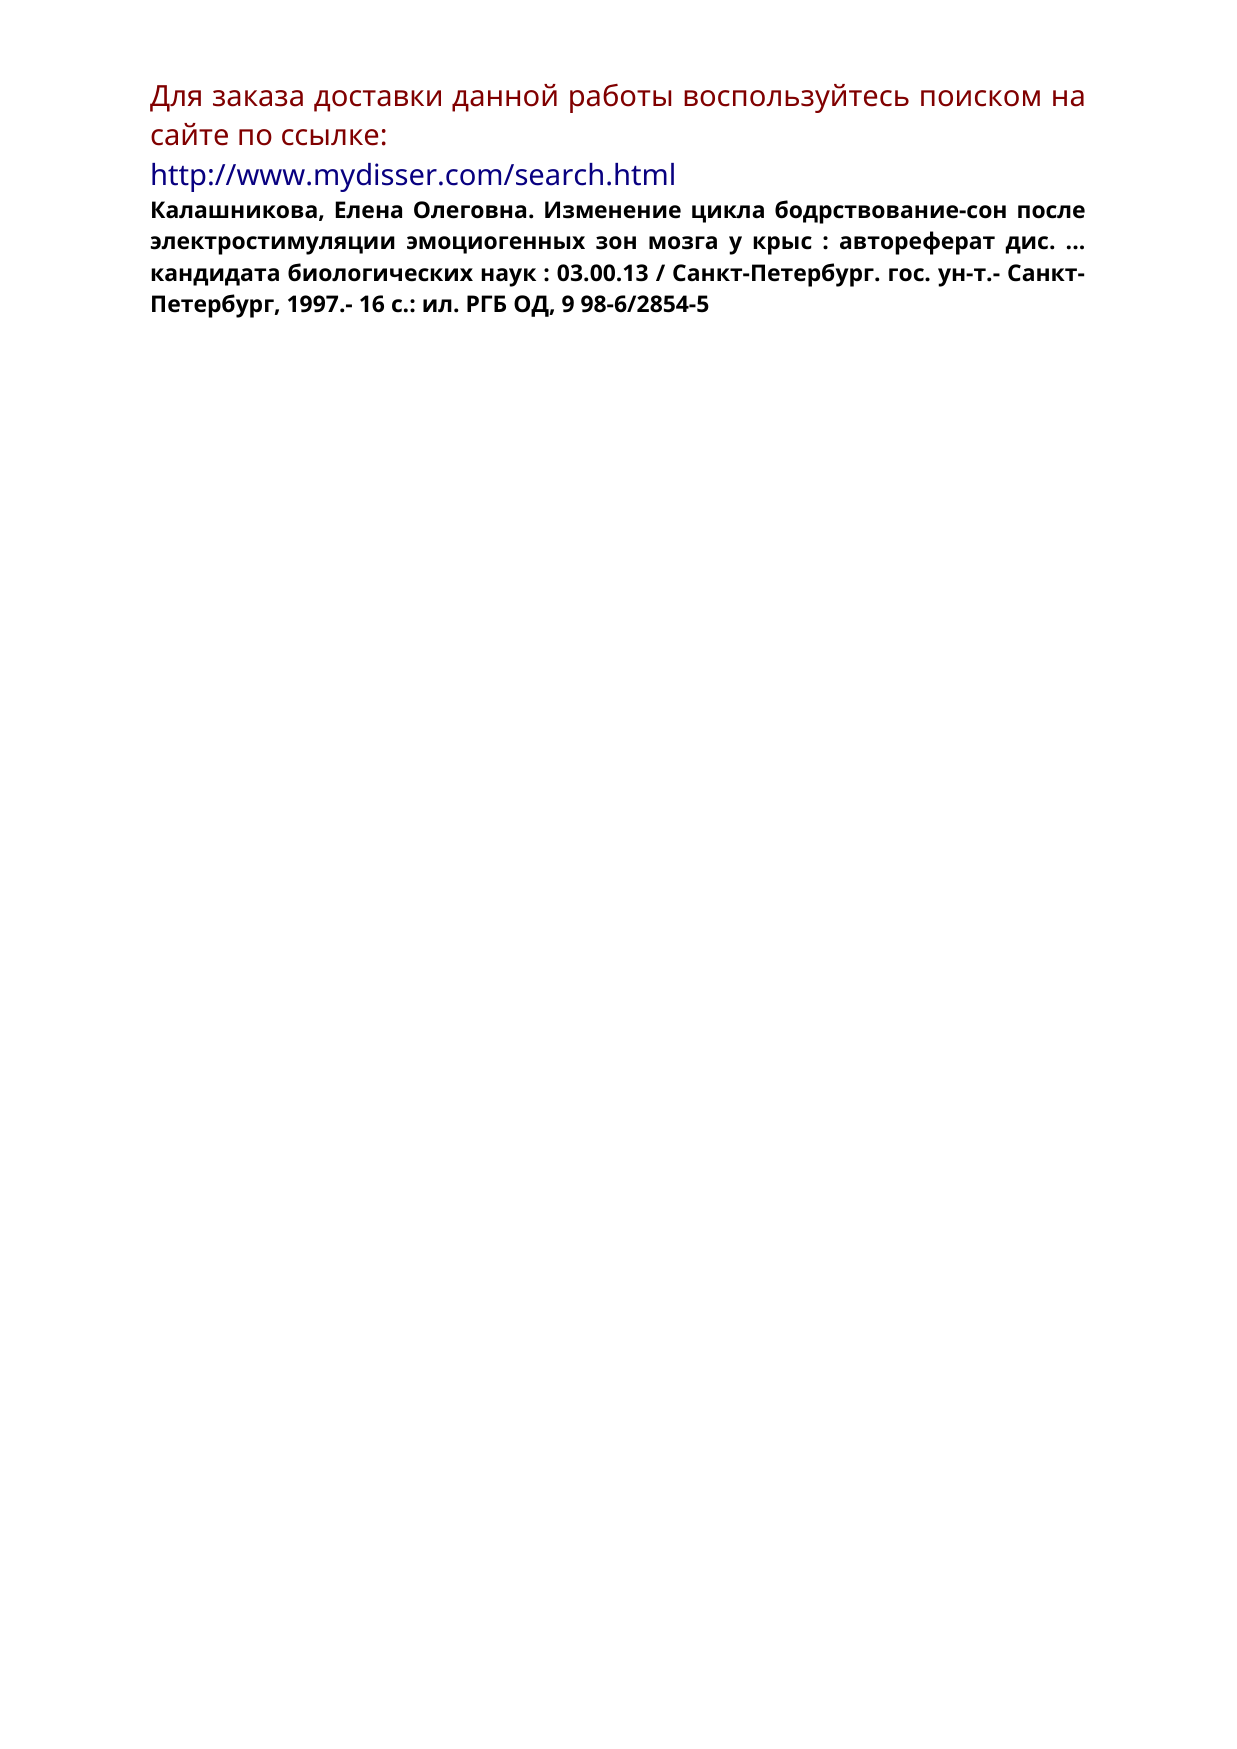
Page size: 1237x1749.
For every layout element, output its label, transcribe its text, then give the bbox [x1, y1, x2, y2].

text Калашникова, Елена Олеговна. Изменение цикла бодрствование-сон после электростимуляции эмоциогенных зон мозга у крыс : автореферат дис. ... кандидата биологических наук : 03.00.13 / Санкт-Петербург. гос. ун-т.- Санкт-Петербург, 1997.- 16 с.: ил. РГБ ОД, 9 98-6/2854-5 [150, 194, 1086, 319]
